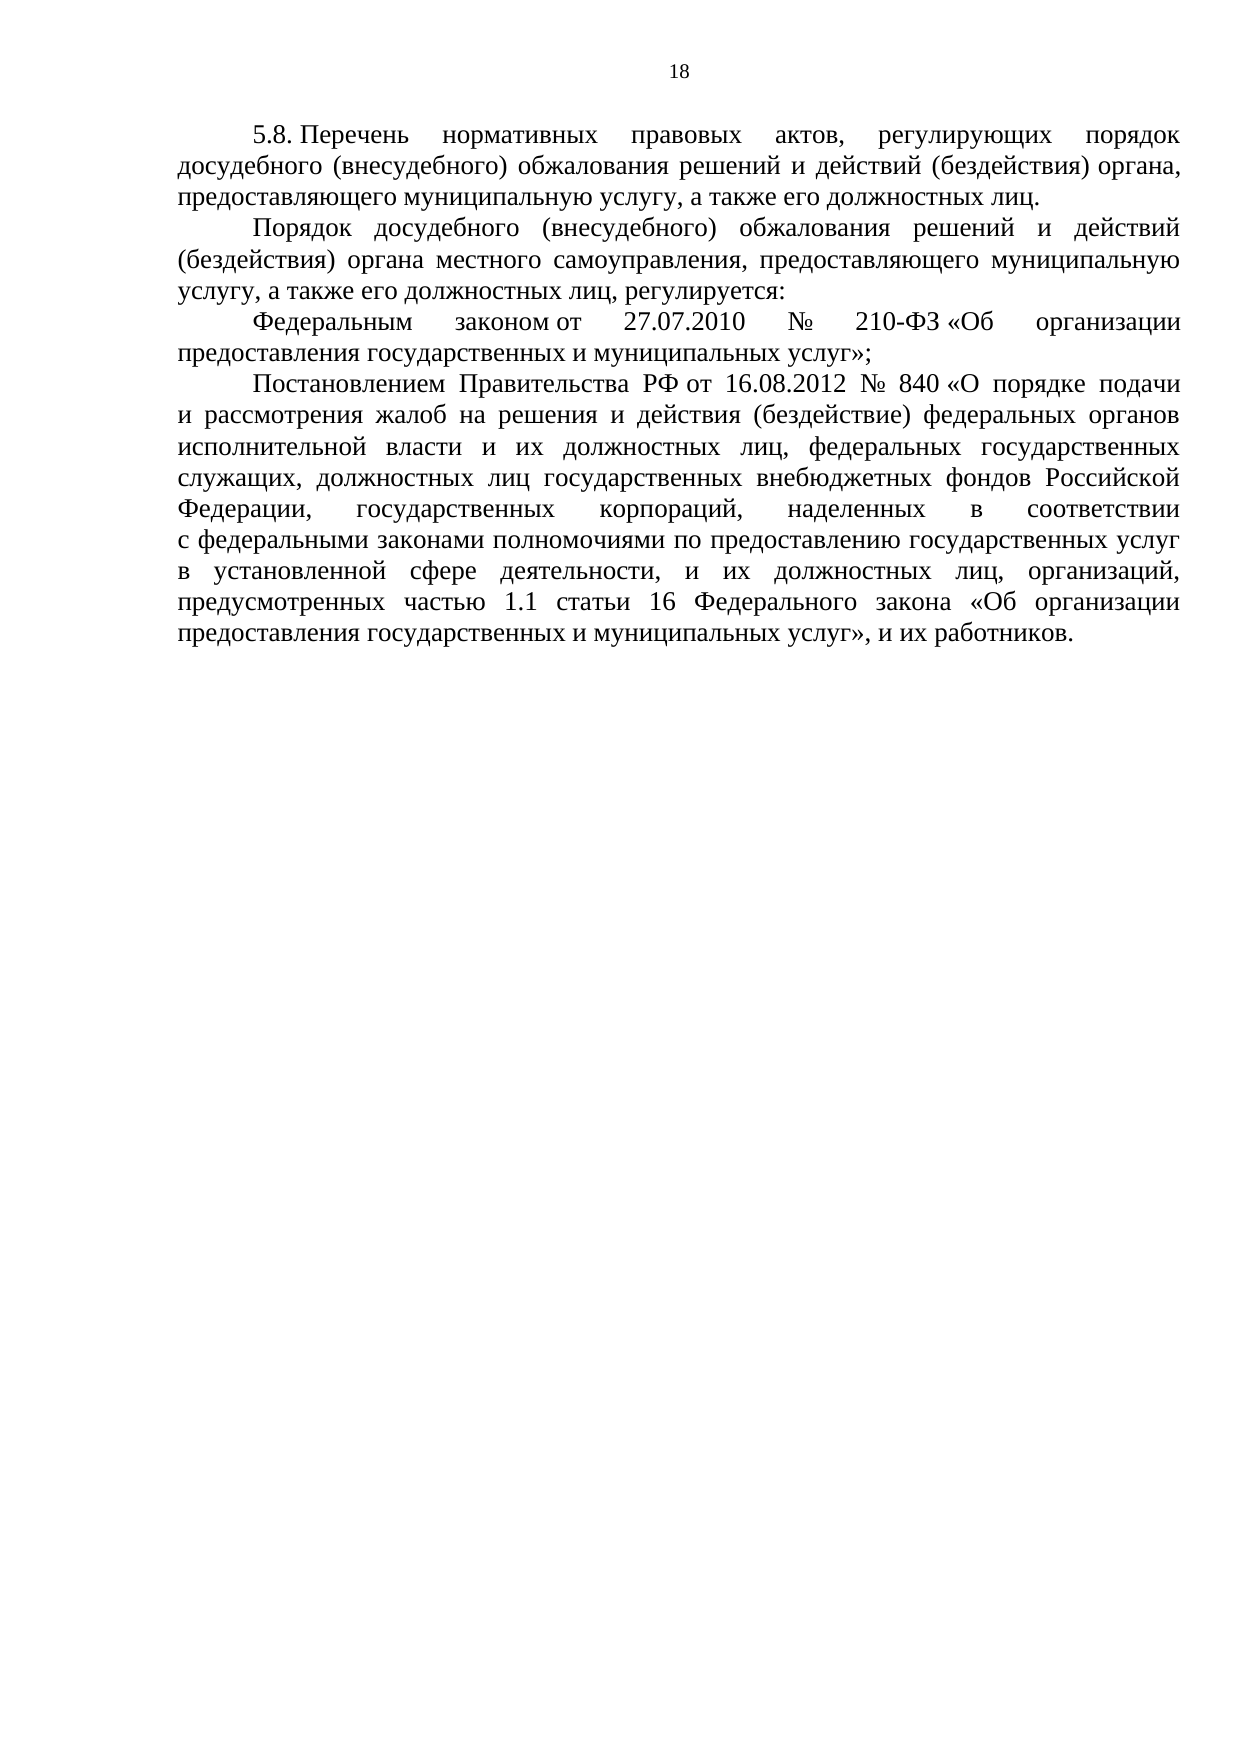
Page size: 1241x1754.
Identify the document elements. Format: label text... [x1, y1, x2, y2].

text Порядок досудебного (внесудебного) обжалования решений и действий (бездействия) органа местного самоуправления, предоставляющего муниципальную услугу, а также его должностных лиц, регулируется: [177, 212, 1181, 305]
text Федеральным законом от 27.07.2010 № 210-ФЗ «Об организации предоставления государственных и муниципальных услуг»; [177, 305, 1181, 367]
text Постановлением Правительства РФ от 16.08.2012 № 840 «О порядке подачи и рассмотрения жалоб на решения и действия (бездействие) федеральных органов исполнительной власти и их должностных лиц, федеральных государственных служащих, должностных лиц государственных внебюджетных фондов Российской Федерации, государственных корпораций, наделенных в соответствии с федеральными законами полномочиями по предоставлению государственных услуг в установленной сфере деятельности, и их должностных лиц, организаций, предусмотренных частью 1.1 статьи 16 Федерального закона «Об организации предоставления государственных и муниципальных услуг», и их работников. [177, 367, 1181, 648]
text 5.8. Перечень нормативных правовых актов, регулирующих порядок досудебного (внесудебного) обжалования решений и действий (бездействия) органа, предоставляющего муниципальную услугу, а также его должностных лиц. [177, 118, 1181, 212]
